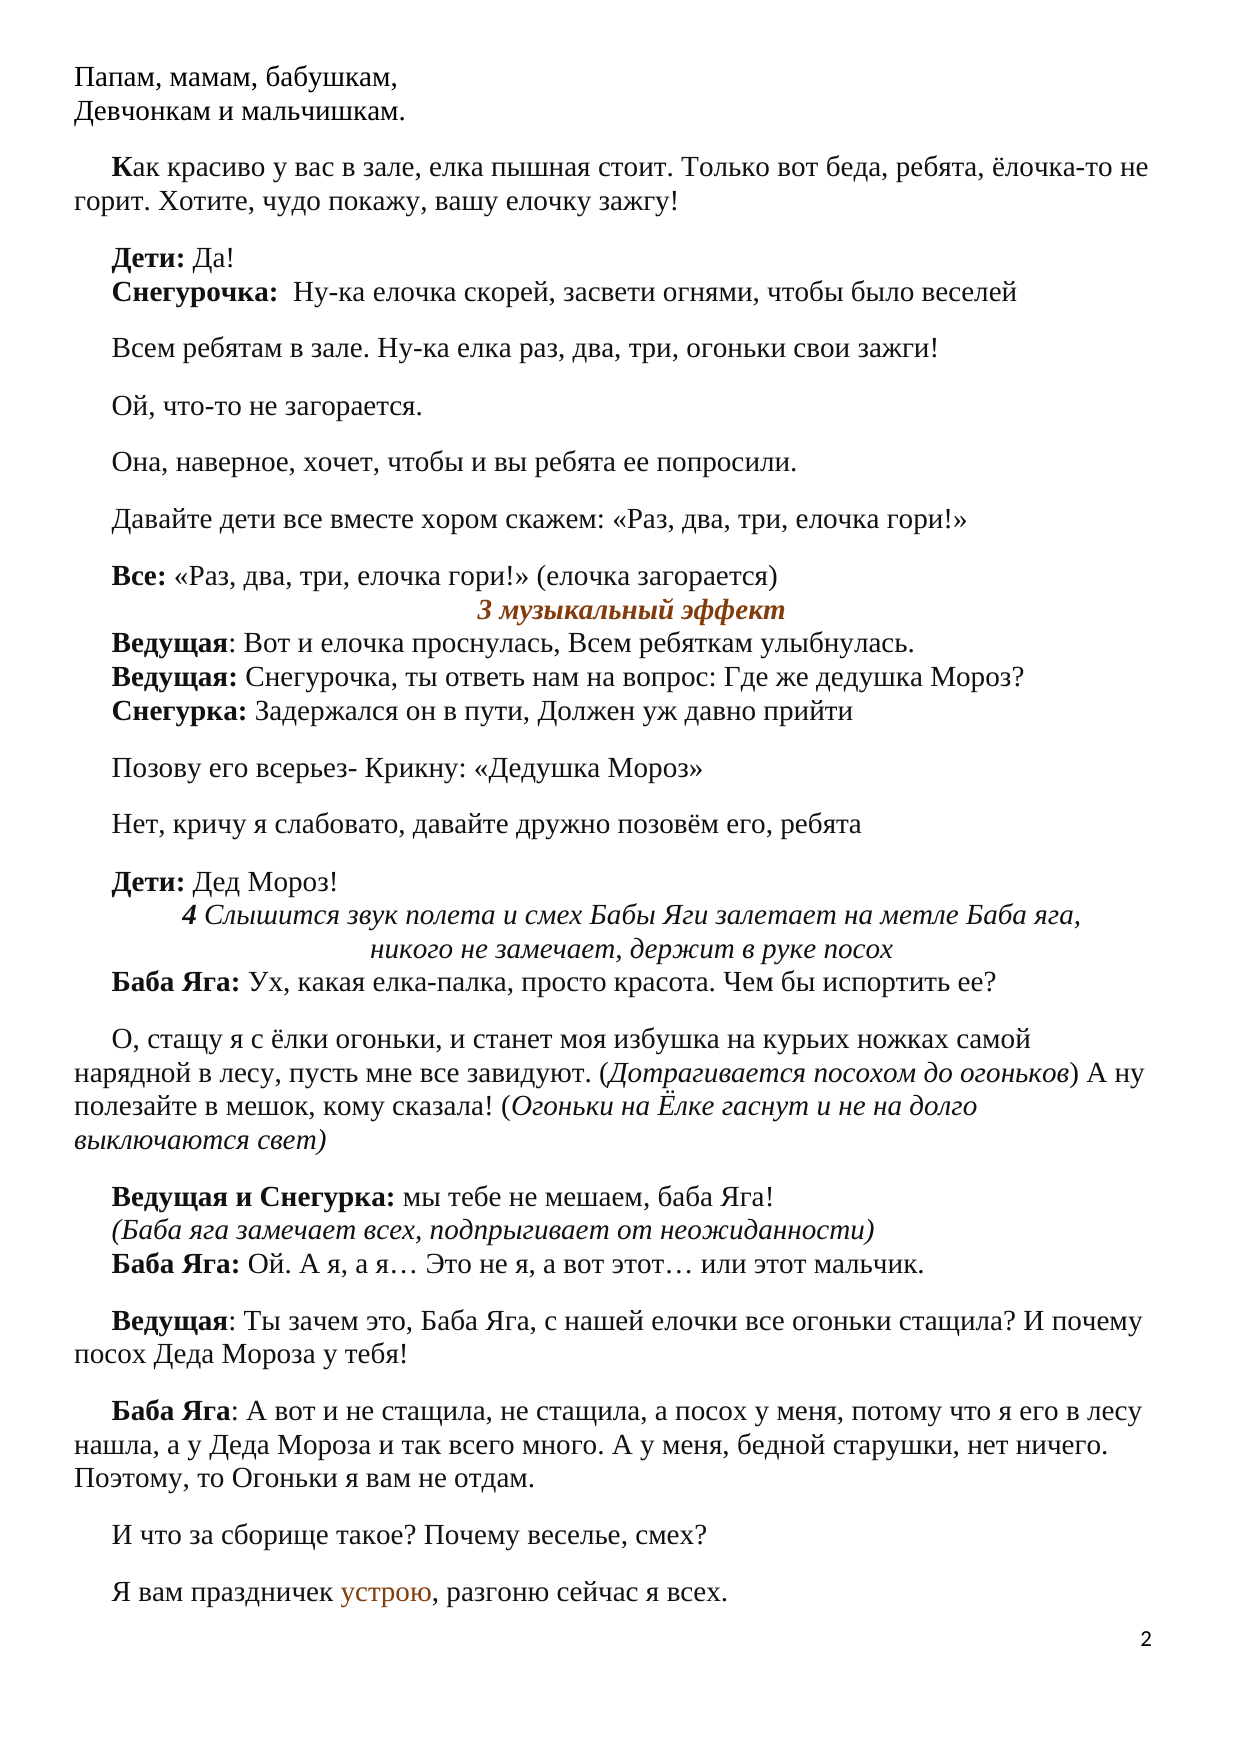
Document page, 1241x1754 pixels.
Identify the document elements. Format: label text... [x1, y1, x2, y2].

text Всем ребятам в зале. Ну-ка елка раз, два, три, огоньки свои зажги! [74, 331, 1152, 364]
text Ведущая: Ты зачем это, Баба Яга, с нашей елочки все огоньки стащила? И почему посох Деда Мороза у тебя! [74, 1303, 1152, 1370]
text Баба Яга: Ух, какая елка-палка, просто красота. Чем бы испортить ее? [74, 964, 1152, 998]
text Она, наверное, хочет, чтобы и вы ребята ее попросили. [74, 444, 1152, 478]
text Как красиво у вас в зале, елка пышная стоит. Только вот беда, ребята, ёлочка-то не горит. Хотите, чудо покажу, вашу елочку зажгу! [74, 149, 1152, 217]
text Ведущая и Снегурка: мы тебе не мешаем, баба Яга! [74, 1179, 1152, 1212]
text Папам, мамам, бабушкам, Девчонкам и мальчишкам. [74, 59, 1152, 126]
text Ведущая: Снегурочка, ты ответь нам на вопрос: Где же дедушка Мороз? [74, 659, 1152, 693]
text Ой, что-то не загорается. [74, 388, 1152, 421]
text Ведущая: Вот и елочка проснулась, Всем ребяткам улыбнулась. [74, 626, 1152, 659]
text Снегурка: Задержался он в пути, Должен уж давно прийти [74, 693, 1152, 726]
text Дети: Да! [74, 240, 1152, 274]
text Дети: Дед Мороз! [74, 864, 1152, 897]
text (Баба яга замечает всех, подпрыгивает от неожиданности) [74, 1212, 1152, 1246]
text Позову его всерьез- Крикну: «Дедушка Мороз» [74, 750, 1152, 783]
text Баба Яга: А вот и не стащила, не стащила, а посох у меня, потому что я его в лесу нашла, а у Деда Мороза и так всего много. А у меня, бедной старушки, нет ничего. Поэтому, то Огоньки я вам не отдам. [74, 1393, 1152, 1494]
text 3 музыкальный эффект [74, 592, 1152, 626]
text Баба Яга: Ой. А я, а я… Это не я, а вот этот… или этот мальчик. [74, 1246, 1152, 1279]
text Я вам праздничек устрою, разгоню сейчас я всех. [74, 1574, 1152, 1608]
text Снегурочка: Ну-ка елочка скорей, засвети огнями, чтобы было веселей [74, 274, 1152, 307]
text Нет, кричу я слабовато, давайте дружно позовём его, ребята [74, 807, 1152, 840]
text Давайте дети все вместе хором скажем: «Раз, два, три, елочка гори!» [74, 502, 1152, 535]
text Все: «Раз, два, три, елочка гори!» (елочка загорается) [74, 558, 1152, 592]
text никого не замечает, держит в руке посох [74, 931, 1152, 964]
text О, стащу я с ёлки огоньки, и станет моя избушка на курьих ножках самой нарядной в лесу, пусть мне все завидуют. (Дотрагивается посохом до огоньков) А ну полезайте в мешок, кому сказала! (Огоньки на Ёлке гаснут и не на долго выключаются свет) [74, 1021, 1152, 1155]
text 4 Слышится звук полета и смех Бабы Яги залетает на метле Баба яга, [74, 897, 1152, 931]
text И что за сборище такое? Почему веселье, смех? [74, 1517, 1152, 1551]
